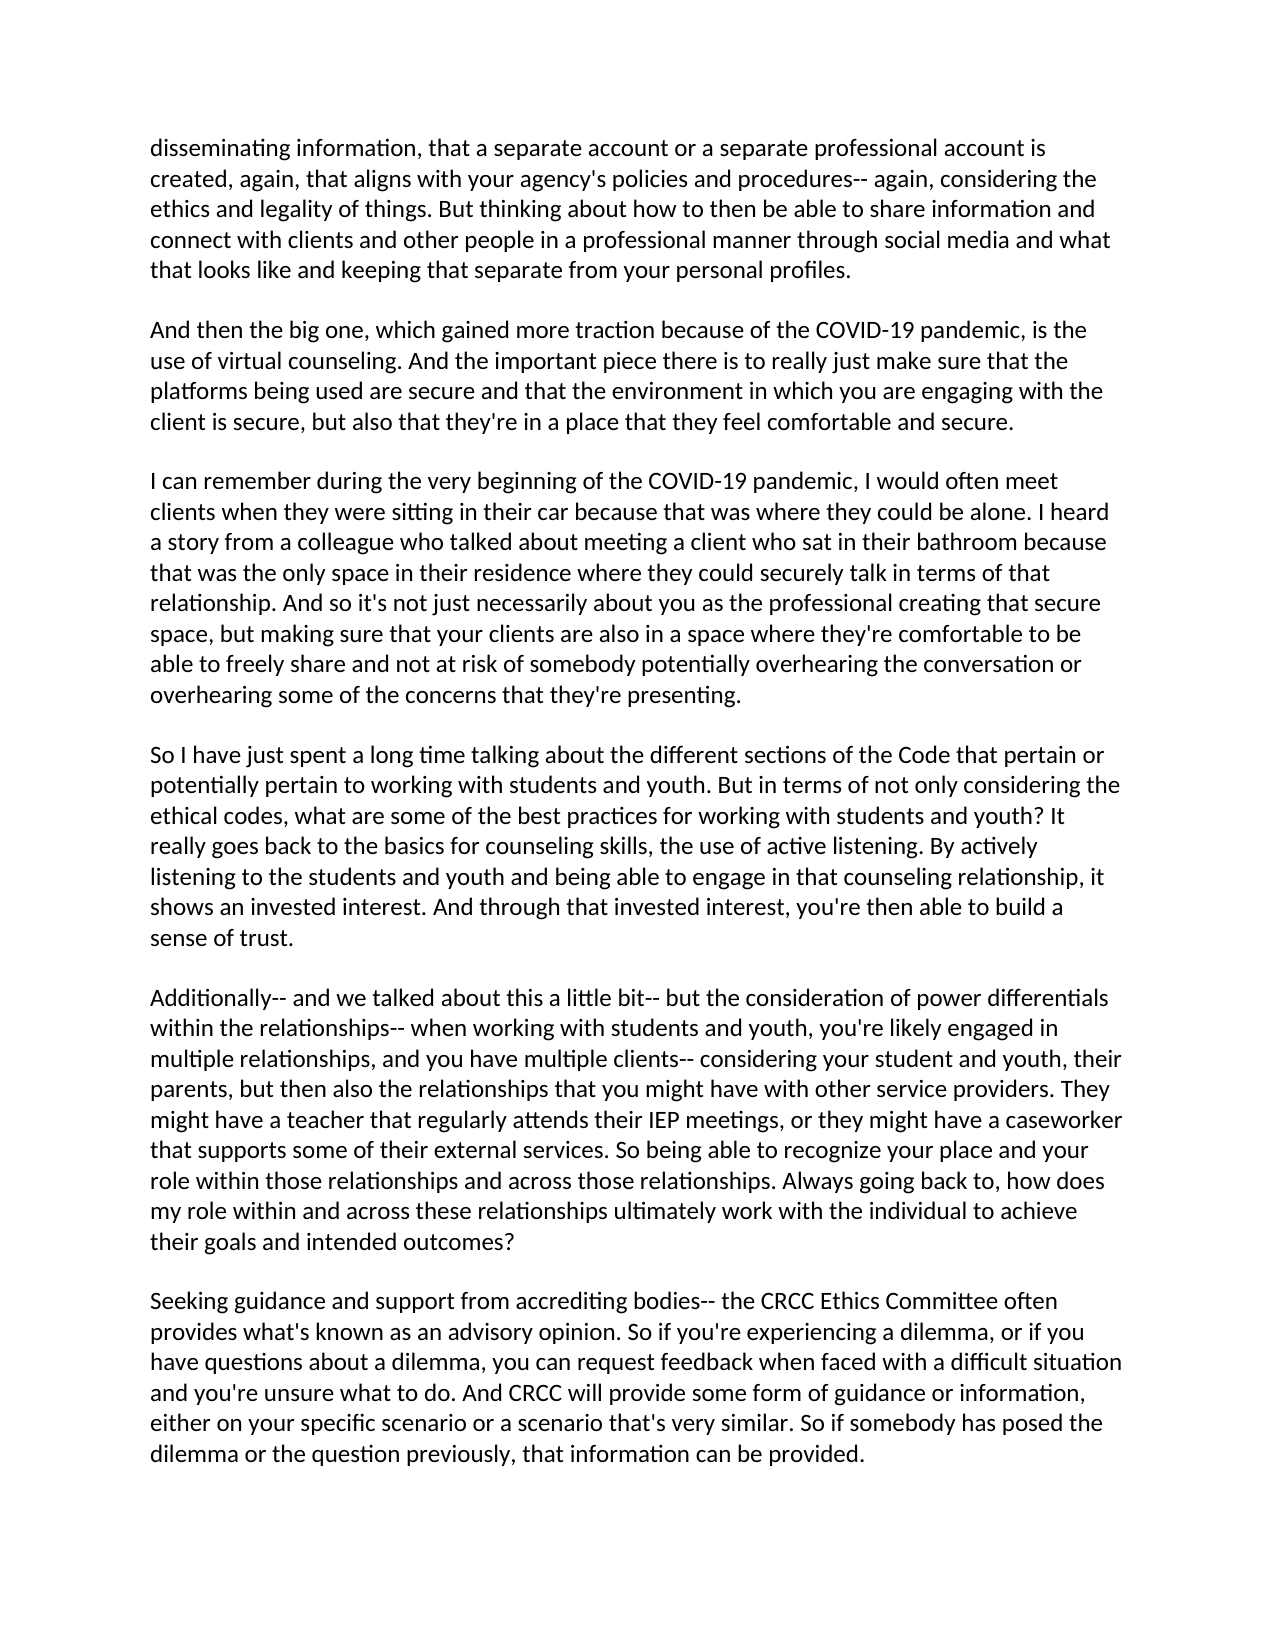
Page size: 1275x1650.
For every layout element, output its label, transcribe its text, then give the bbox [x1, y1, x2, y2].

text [150, 132, 1125, 285]
text Seeking guidance and support from accrediting bodies-- the CRCC Ethics Committee often provides what's known as an advisory opinion. So if you're experiencing a dilemma, or if you have questions about a dilemma, you can request feedback when faced with a difficult situation and you're unsure what to do. And CRCC will provide some form of guidance or information, either on your specific scenario or a scenario that's very similar. So if somebody has posed the dilemma or the question previously, that information can be provided. [150, 1286, 1125, 1469]
text I can remember during the very beginning of the COVID-19 pandemic, I would often meet clients when they were sitting in their car because that was where they could be alone. I heard a story from a colleague who talked about meeting a client who sat in their bathroom because that was the only space in their residence where they could securely talk in terms of that relationship. And so it's not just necessarily about you as the professional creating that secure space, but making sure that your clients are also in a space where they're comfortable to be able to freely share and not at risk of somebody potentially overhearing the conversation or overhearing some of the concerns that they're presenting. [150, 466, 1125, 710]
text Additionally-- and we talked about this a little bit-- but the consideration of power differentials within the relationships-- when working with students and youth, you're likely engaged in multiple relationships, and you have multiple clients-- considering your student and youth, their parents, but then also the relationships that you might have with other service providers. They might have a teacher that regularly attends their IEP meetings, or they might have a caseworker that supports some of their external services. So being able to recognize your place and your role within those relationships and across those relationships. Always going back to, how does my role within and across these relationships ultimately work with the individual to achieve their goals and intended outcomes? [150, 982, 1125, 1256]
text And then the big one, which gained more traction because of the COVID-19 pandemic, is the use of virtual counseling. And the important piece there is to really just make sure that the platforms being used are secure and that the environment in which you are engaging with the client is secure, but also that they're in a place that they feel comfortable and secure. [150, 314, 1125, 436]
text So I have just spent a long time talking about the different sections of the Code that pertain or potentially pertain to working with students and youth. But in terms of not only considering the ethical codes, what are some of the best practices for working with students and youth? It really goes back to the basics for counseling skills, the use of active listening. By actively listening to the students and youth and being able to engage in that counseling relationship, it shows an invested interest. And through that invested interest, you're then able to build a sense of trust. [150, 739, 1125, 952]
